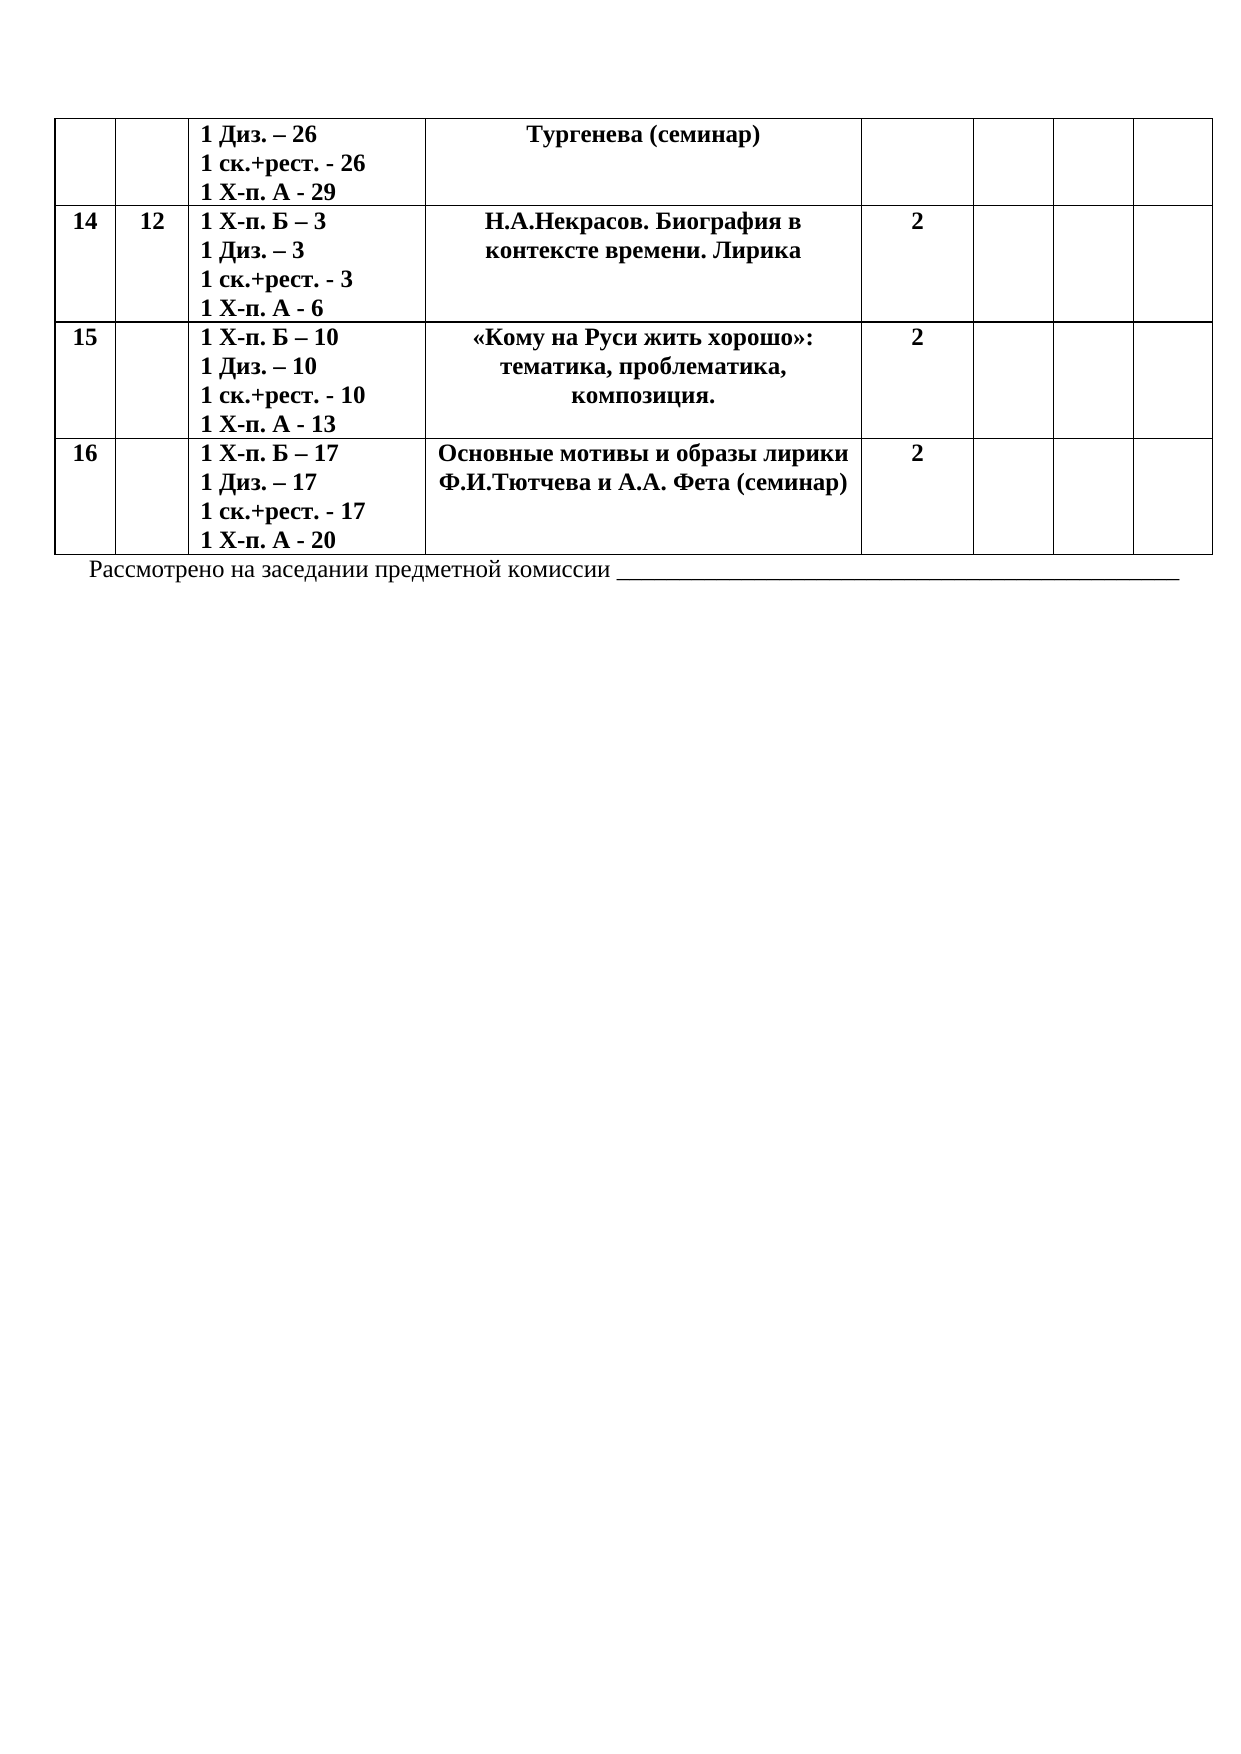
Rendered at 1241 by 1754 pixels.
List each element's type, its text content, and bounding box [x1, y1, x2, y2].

table_cell [1134, 119, 1212, 205]
table_cell [974, 323, 1053, 437]
table_cell 13 [56, 119, 115, 205]
table_cell 2 [862, 119, 973, 205]
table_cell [426, 119, 861, 205]
table_cell 14 [56, 206, 115, 321]
table_cell [1054, 323, 1133, 437]
table_cell [1054, 206, 1133, 321]
table_cell 2 [862, 439, 973, 553]
table_cell [116, 439, 188, 553]
table_cell 2 [862, 206, 973, 321]
table_cell 1 Х-п. Б – 10 1 Диз. – 10 1 ск.+рест. - 10 1 Х-п. А - 13 [189, 323, 425, 437]
table_cell [974, 439, 1053, 553]
table_cell 15 [56, 323, 115, 437]
table_cell [974, 206, 1053, 321]
text Рассмотрено на заседании предметной комиссии _____________________________________________ [88, 555, 1181, 583]
table_cell 2 [862, 323, 973, 437]
table_cell 12 [116, 206, 188, 321]
table_cell [1134, 206, 1212, 321]
table_cell 1 Х-п. Б – 3 1 Диз. – 3 1 ск.+рест. - 3 1 Х-п. А - 6 [189, 206, 425, 321]
table_cell [1054, 439, 1133, 553]
table_cell 1 Х-п. Б – 17 1 Диз. – 17 1 ск.+рест. - 17 1 Х-п. А - 20 [189, 439, 425, 553]
table_cell [116, 323, 188, 437]
table_cell 16 [56, 439, 115, 553]
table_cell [189, 119, 425, 205]
table_cell [1134, 439, 1212, 553]
table_cell [974, 119, 1053, 205]
table_cell Н.А.Некрасов. Биография в контексте времени. Лирика [426, 206, 861, 321]
table_cell [116, 119, 188, 205]
table_cell [1134, 323, 1212, 437]
table_cell «Кому на Руси жить хорошо»: тематика, проблематика, композиция. [426, 323, 861, 437]
table_cell Основные мотивы и образы лирики Ф.И.Тютчева и А.А. Фета (семинар) [426, 439, 861, 553]
table_cell [1054, 119, 1133, 205]
